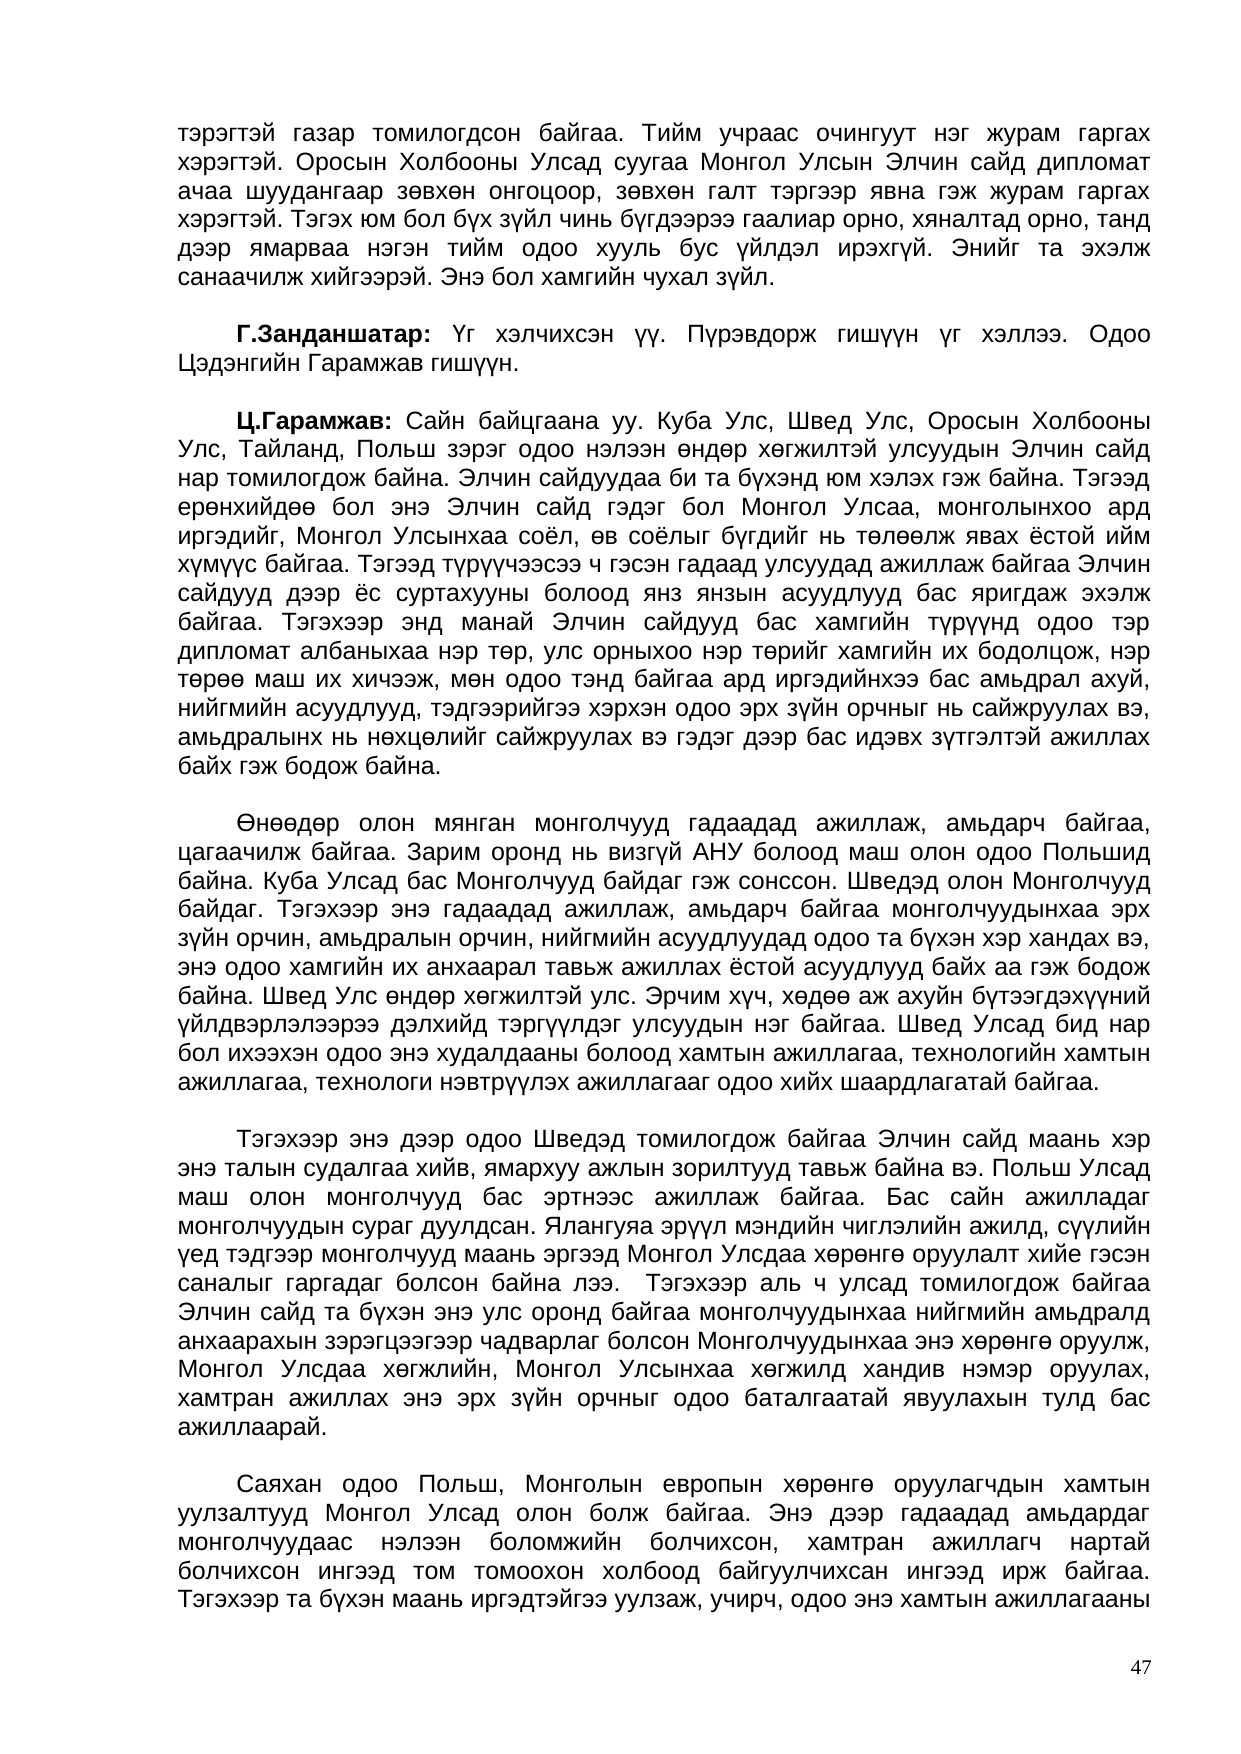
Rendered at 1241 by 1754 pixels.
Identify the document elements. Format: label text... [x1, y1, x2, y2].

text Тэгэхээр энэ дээр одоо Шведэд томилогдож байгаа Элчин сайд маань хэр энэ талын судалгаа хийв, ямархуу ажлын зорилтууд тавьж байна вэ. Польш Улсад маш олон монголчууд бас эртнээс ажиллаж байгаа. Бас сайн ажилладаг монголчуудын сураг дуулдсан. Ялангуяа эрүүл мэндийн чиглэлийн ажилд, сүүлийн үед тэдгээр монголчууд маань эргээд Монгол Улсдаа хөрөнгө оруулалт хийе гэсэн саналыг гаргадаг болсон байна лээ. Тэгэхээр аль ч улсад томилогдож байгаа Элчин сайд та бүхэн энэ улс оронд байгаа монголчуудынхаа нийгмийн амьдралд анхаарахын зэрэгцээгээр чадварлаг болсон Монголчуудынхаа энэ хөрөнгө оруулж, Монгол Улсдаа хөгжлийн, Монгол Улсынхаа хөгжилд хандив нэмэр оруулах, хамтран ажиллах энэ эрх зүйн орчныг одоо баталгаатай явуулахын тулд бас ажиллаарай. [177, 1124, 1152, 1441]
text Өнөөдөр олон мянган монголчууд гадаадад ажиллаж, амьдарч байгаа, цагаачилж байгаа. Зарим оронд нь визгүй АНУ болоод маш олон одоо Польшид байна. Куба Улсад бас Монголчууд байдаг гэж сонссон. Шведэд олон Монголчууд байдаг. Тэгэхээр энэ гадаадад ажиллаж, амьдарч байгаа монголчуудынхаа эрх зүйн орчин, амьдралын орчин, нийгмийн асуудлуудад одоо та бүхэн хэр хандах вэ, энэ одоо хамгийн их анхаарал тавьж ажиллах ёстой асуудлууд байх аа гэж бодож байна. Швед Улс өндөр хөгжилтэй улс. Эрчим хүч, хөдөө аж ахуйн бүтээгдэхүүний үйлдвэрлэлээрээ дэлхийд тэргүүлдэг улсуудын нэг байгаа. Швед Улсад бид нар бол ихээхэн одоо энэ худалдааны болоод хамтын ажиллагаа, технологийн хамтын ажиллагаа, технологи нэвтрүүлэх ажиллагааг одоо хийх шаардлагатай байгаа. [177, 808, 1152, 1096]
text Г.Занданшатар: Үг хэлчихсэн үү. Пүрэвдорж гишүүн үг хэллээ. Одоо Цэдэнгийн Гарамжав гишүүн. [177, 319, 1152, 377]
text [177, 1469, 1152, 1613]
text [177, 118, 1152, 291]
text Ц.Гарамжав: Сайн байцгаана уу. Куба Улс, Швед Улс, Оросын Холбооны Улс, Тайланд, Польш зэрэг одоо нэлээн өндөр хөгжилтэй улсуудын Элчин сайд нар томилогдож байна. Элчин сайдуудаа би та бүхэнд юм хэлэх гэж байна. Тэгээд ерөнхийдөө бол энэ Элчин сайд гэдэг бол Монгол Улсаа, монголынхоо ард иргэдийг, Монгол Улсынхаа соёл, өв соёлыг бүгдийг нь төлөөлж явах ёстой ийм хүмүүс байгаа. Тэгээд түрүүчээсээ ч гэсэн гадаад улсуудад ажиллаж байгаа Элчин сайдууд дээр ёс суртахууны болоод янз янзын асуудлууд бас яригдаж эхэлж байгаа. Тэгэхээр энд манай Элчин сайдууд бас хамгийн түрүүнд одоо тэр дипломат албаныхаа нэр төр, улс орныхоо нэр төрийг хамгийн их бодолцож, нэр төрөө маш их хичээж, мөн одоо тэнд байгаа ард иргэдийнхээ бас амьдрал ахуй, нийгмийн асуудлууд, тэдгээрийгээ хэрхэн одоо эрх зүйн орчныг нь сайжруулах вэ, амьдралынх нь нөхцөлийг сайжруулах вэ гэдэг дээр бас идэвх зүтгэлтэй ажиллах байх гэж бодож байна. [177, 406, 1152, 779]
